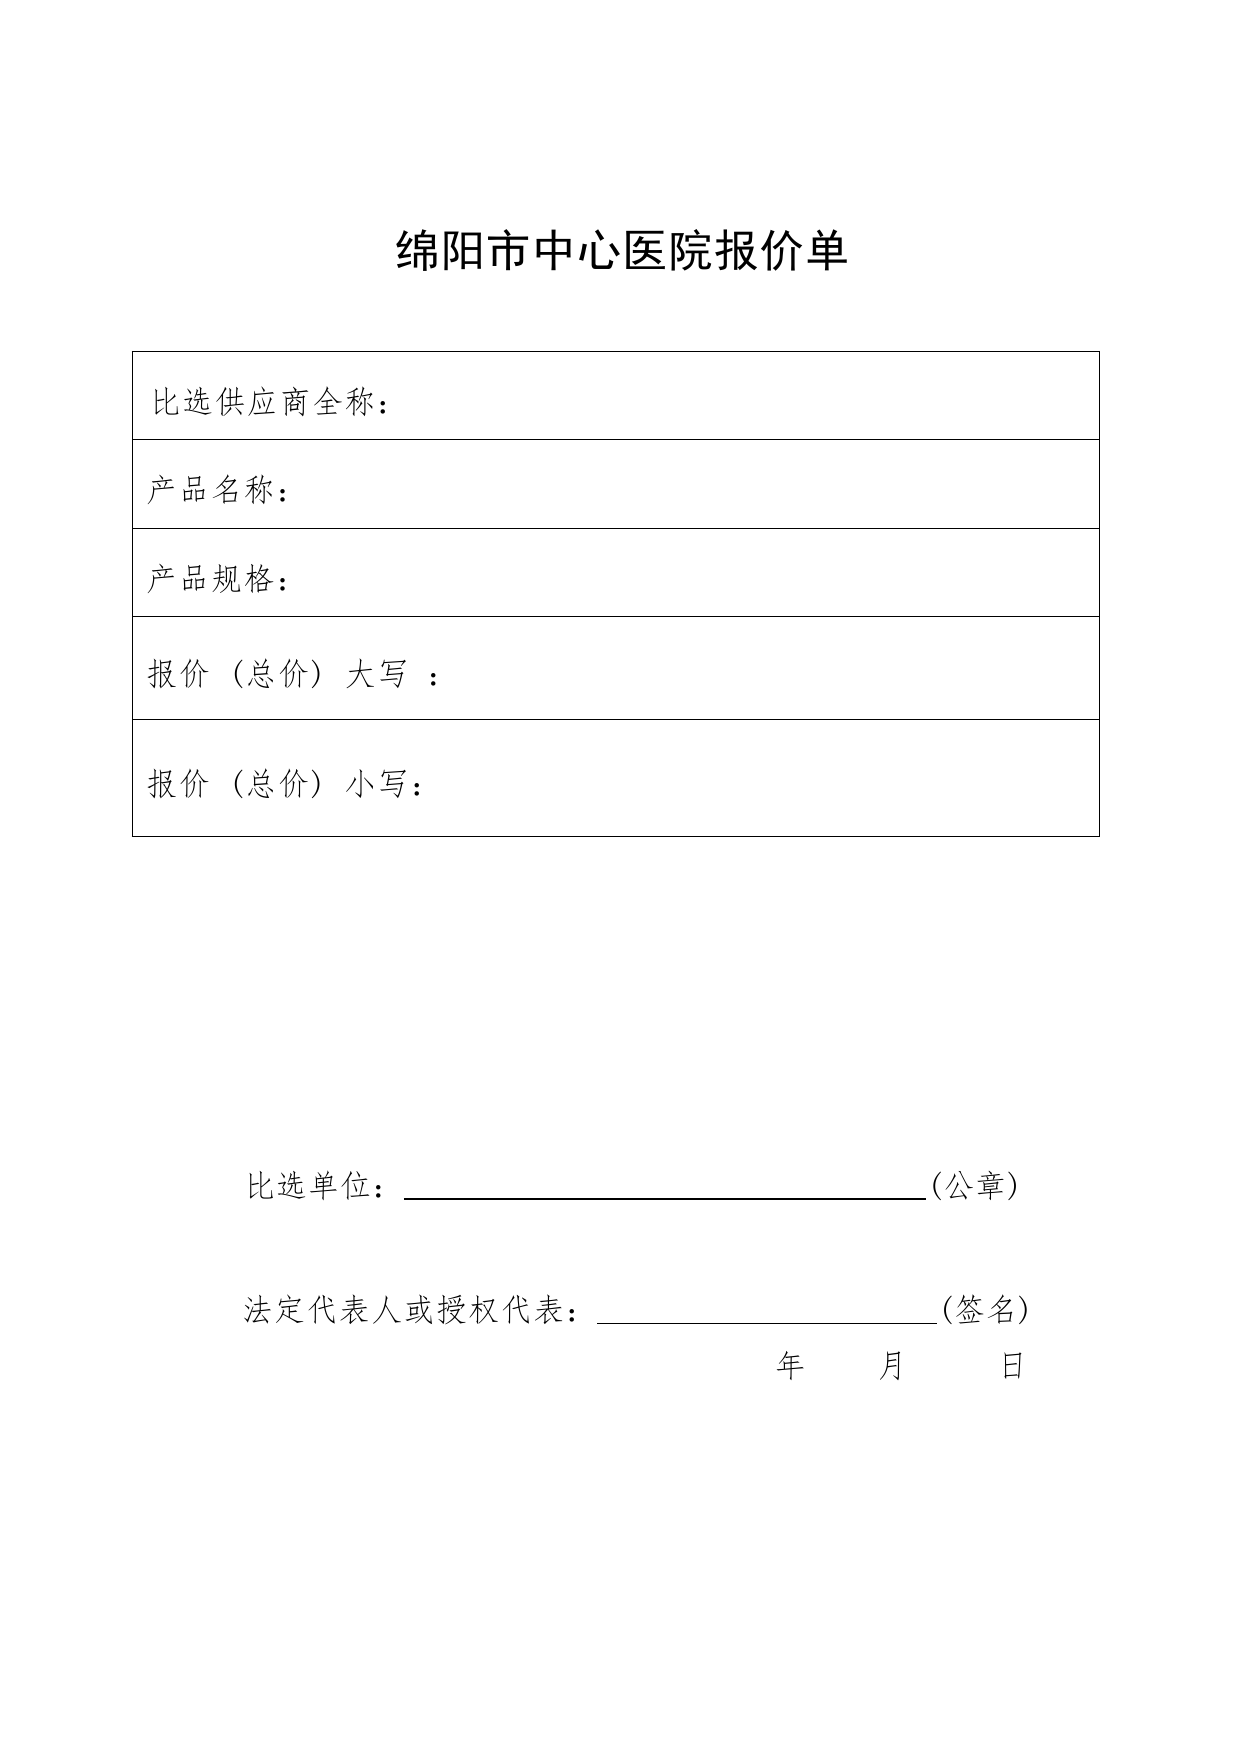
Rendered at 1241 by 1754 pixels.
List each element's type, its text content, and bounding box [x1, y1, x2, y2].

table_cell 报价 (总价) 大写 ： [133, 617, 1099, 719]
text 绵阳市中心医院报价单 [255, 221, 988, 272]
text 法定代表人或授权代表： (签名) 年 月 日 [241, 1289, 1050, 1382]
table_cell 报价 (总价) 小写： [133, 720, 1099, 836]
table_header 比选供应商全称： [133, 352, 1099, 439]
table_cell 产品规格： [133, 529, 1099, 616]
table_cell 产品名称： [133, 440, 1099, 528]
text 比选单位： (公章) [243, 1169, 1099, 1204]
